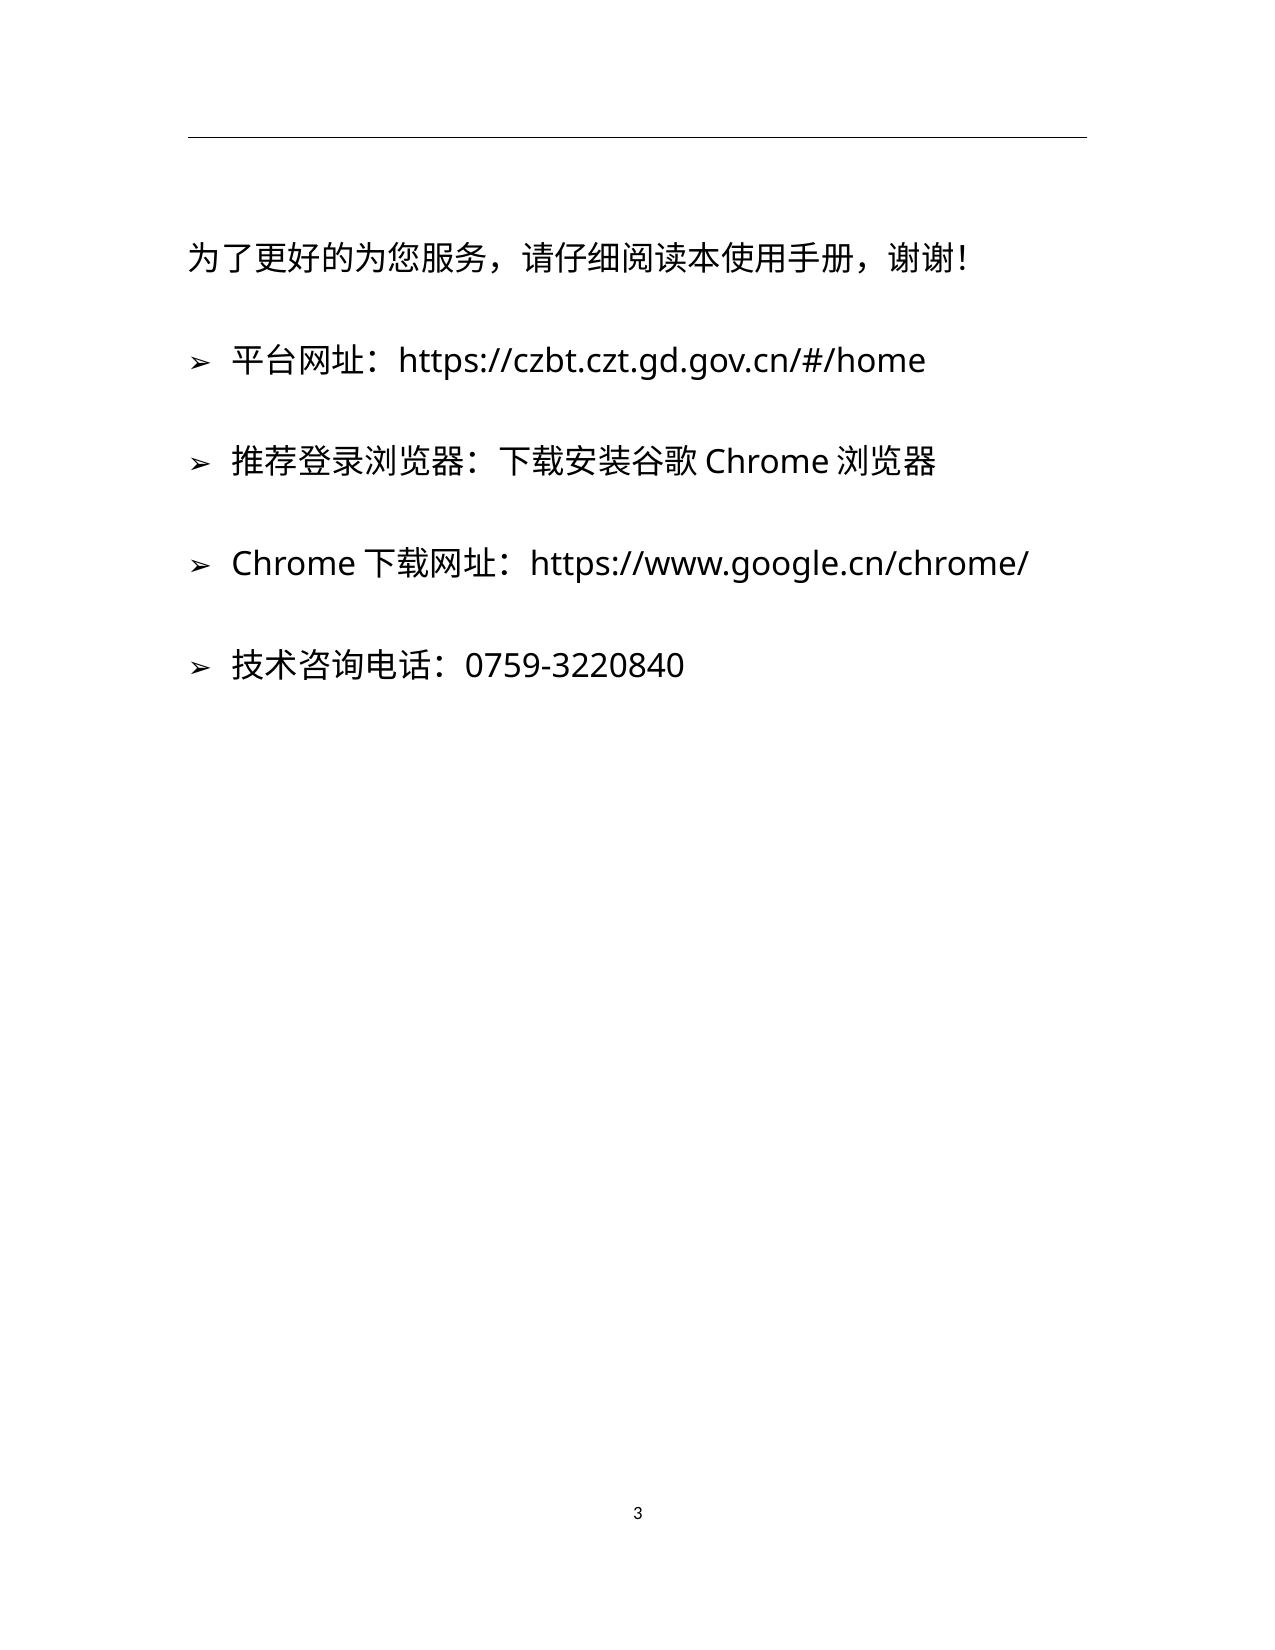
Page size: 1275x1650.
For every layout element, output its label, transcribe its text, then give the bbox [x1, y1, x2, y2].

list Chrome下载网址：https://www.google.cn/chrome/ [187, 529, 1077, 594]
list 推荐登录浏览器：下载安装谷歌Chrome浏览器 [187, 427, 1077, 492]
list 平台网址：https://czbt.czt.gd.gov.cn/#/home [187, 325, 1077, 390]
text 为了更好的为您服务，请仔细阅读本使用手册，谢谢！ [187, 224, 1087, 289]
list 技术咨询电话：0759-3220840 [187, 630, 1077, 695]
